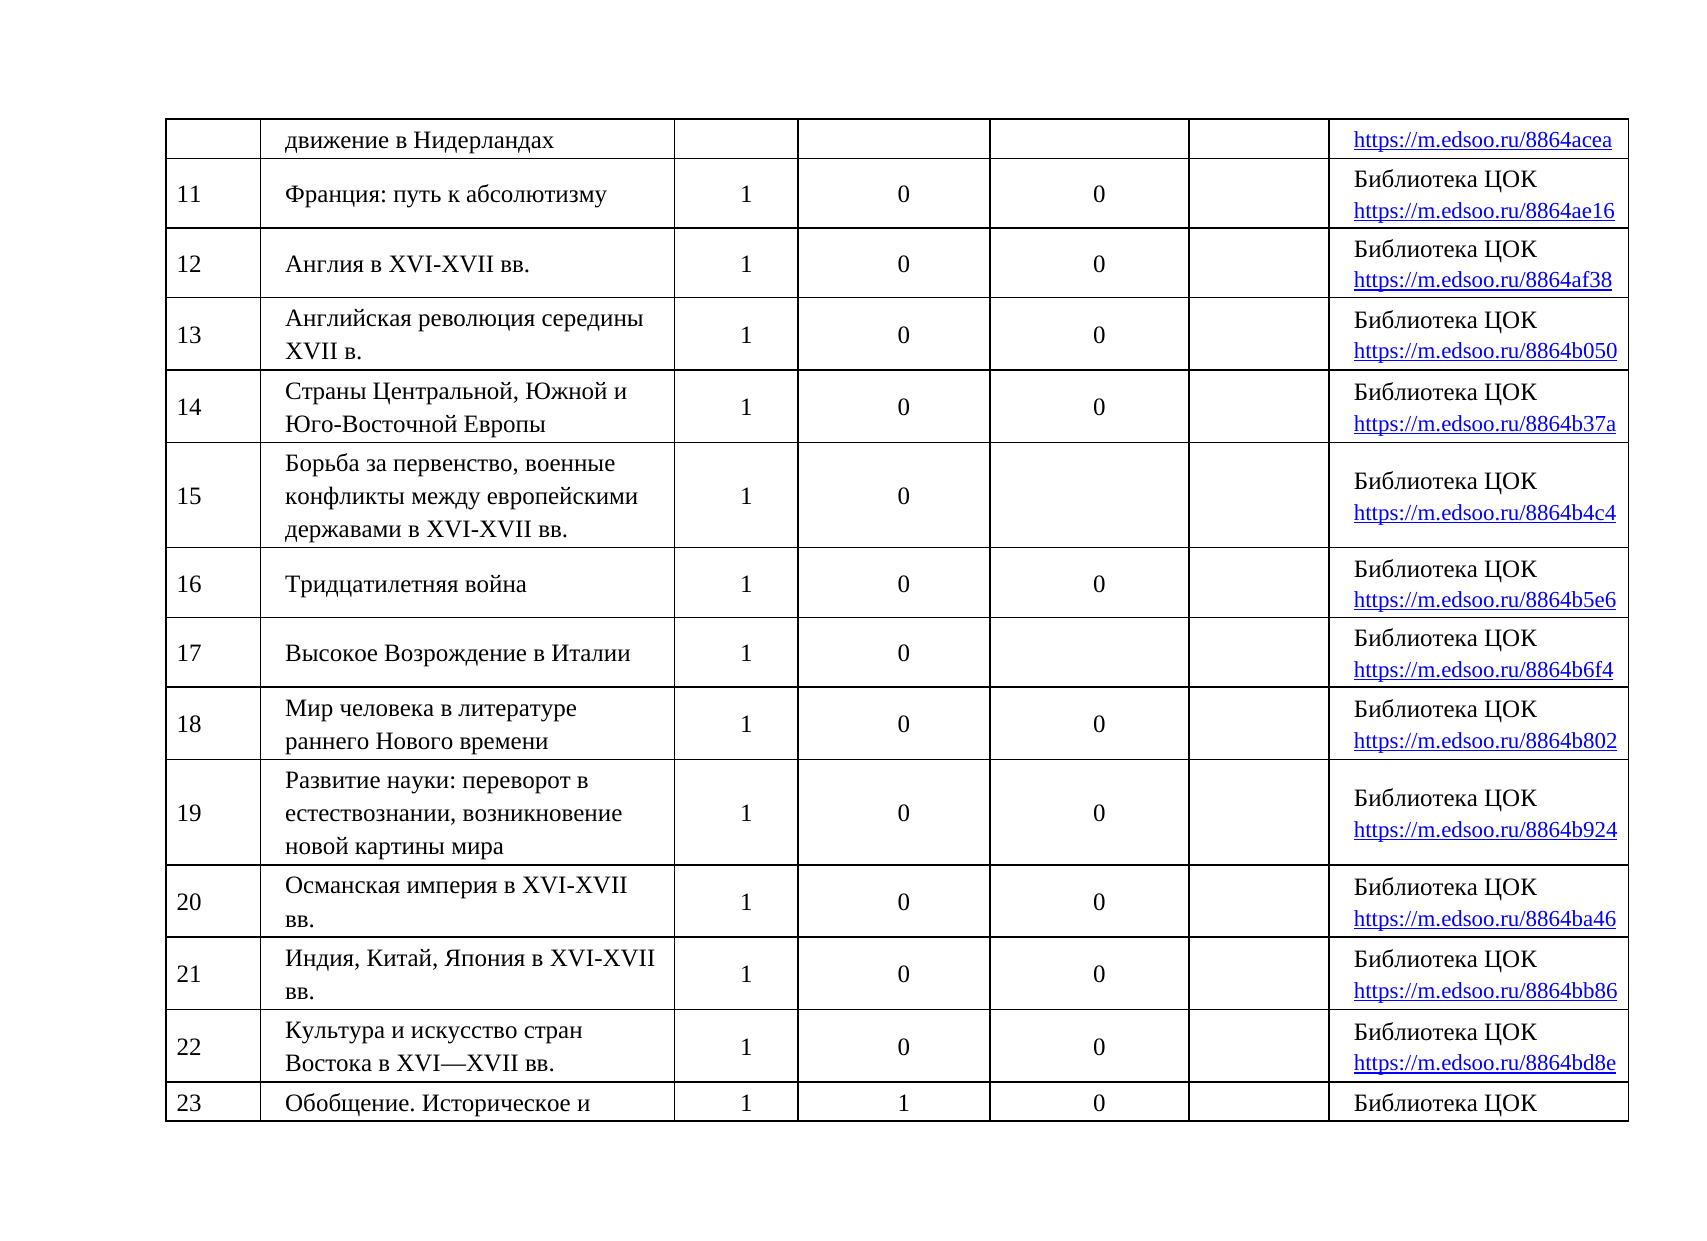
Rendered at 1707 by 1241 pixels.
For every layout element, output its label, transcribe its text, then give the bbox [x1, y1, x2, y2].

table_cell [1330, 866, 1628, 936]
table_cell Франция: путь к абсолютизму [261, 159, 674, 227]
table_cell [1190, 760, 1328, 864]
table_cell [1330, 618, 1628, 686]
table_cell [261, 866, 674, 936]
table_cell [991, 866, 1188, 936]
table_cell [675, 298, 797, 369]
table_cell 1 [675, 229, 797, 297]
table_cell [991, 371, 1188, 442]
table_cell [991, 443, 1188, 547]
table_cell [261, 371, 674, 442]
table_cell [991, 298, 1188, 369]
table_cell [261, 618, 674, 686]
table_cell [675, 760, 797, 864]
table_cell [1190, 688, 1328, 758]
table_cell 0 [799, 159, 989, 227]
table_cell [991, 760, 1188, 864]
table_cell 0 [991, 120, 1188, 157]
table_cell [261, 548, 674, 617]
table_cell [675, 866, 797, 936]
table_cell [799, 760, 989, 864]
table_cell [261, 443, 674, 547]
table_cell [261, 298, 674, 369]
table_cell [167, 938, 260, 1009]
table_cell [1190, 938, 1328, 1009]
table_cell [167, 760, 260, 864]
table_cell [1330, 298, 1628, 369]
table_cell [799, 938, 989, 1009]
table_cell Библиотека ЦОК https://m.edsoo.ru/8864ae16 [1330, 159, 1628, 227]
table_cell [261, 120, 674, 157]
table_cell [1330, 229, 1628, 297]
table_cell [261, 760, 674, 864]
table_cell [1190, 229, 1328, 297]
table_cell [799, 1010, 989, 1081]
table_cell 0 [799, 120, 989, 157]
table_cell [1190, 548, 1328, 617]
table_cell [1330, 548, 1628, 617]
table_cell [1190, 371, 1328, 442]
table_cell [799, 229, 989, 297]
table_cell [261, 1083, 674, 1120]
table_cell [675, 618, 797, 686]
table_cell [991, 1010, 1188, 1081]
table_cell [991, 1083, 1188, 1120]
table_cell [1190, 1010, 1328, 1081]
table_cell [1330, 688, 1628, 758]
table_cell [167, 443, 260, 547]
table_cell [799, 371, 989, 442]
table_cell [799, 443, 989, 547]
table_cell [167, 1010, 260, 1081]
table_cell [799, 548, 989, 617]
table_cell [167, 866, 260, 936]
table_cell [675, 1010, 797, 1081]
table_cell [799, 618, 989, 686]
table_cell Англия в XVI-XVII вв. [261, 229, 674, 297]
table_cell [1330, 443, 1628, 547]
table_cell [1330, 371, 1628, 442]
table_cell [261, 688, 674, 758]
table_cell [1330, 120, 1628, 157]
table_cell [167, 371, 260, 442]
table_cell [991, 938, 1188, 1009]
table_cell 10 [167, 120, 260, 157]
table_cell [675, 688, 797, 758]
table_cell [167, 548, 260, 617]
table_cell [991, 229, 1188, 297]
table_cell 1 [675, 120, 797, 157]
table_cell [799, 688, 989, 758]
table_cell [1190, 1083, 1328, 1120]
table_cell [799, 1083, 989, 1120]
table_cell [1190, 120, 1328, 157]
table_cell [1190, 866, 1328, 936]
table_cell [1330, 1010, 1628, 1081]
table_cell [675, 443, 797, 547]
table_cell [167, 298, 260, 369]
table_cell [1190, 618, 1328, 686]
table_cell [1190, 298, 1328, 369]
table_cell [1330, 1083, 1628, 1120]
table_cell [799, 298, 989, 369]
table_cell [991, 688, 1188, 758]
table_cell 12 [167, 229, 260, 297]
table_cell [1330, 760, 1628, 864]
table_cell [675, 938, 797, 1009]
table_cell 1 [675, 159, 797, 227]
table_cell 11 [167, 159, 260, 227]
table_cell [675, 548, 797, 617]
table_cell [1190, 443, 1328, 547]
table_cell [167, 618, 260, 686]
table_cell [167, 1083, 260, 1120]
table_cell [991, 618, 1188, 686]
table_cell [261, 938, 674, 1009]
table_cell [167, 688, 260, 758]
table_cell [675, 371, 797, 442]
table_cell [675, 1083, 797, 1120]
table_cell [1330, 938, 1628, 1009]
table_cell 0 [991, 159, 1188, 227]
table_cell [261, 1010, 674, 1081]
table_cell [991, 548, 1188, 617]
table_cell [1190, 159, 1328, 227]
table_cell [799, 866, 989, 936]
